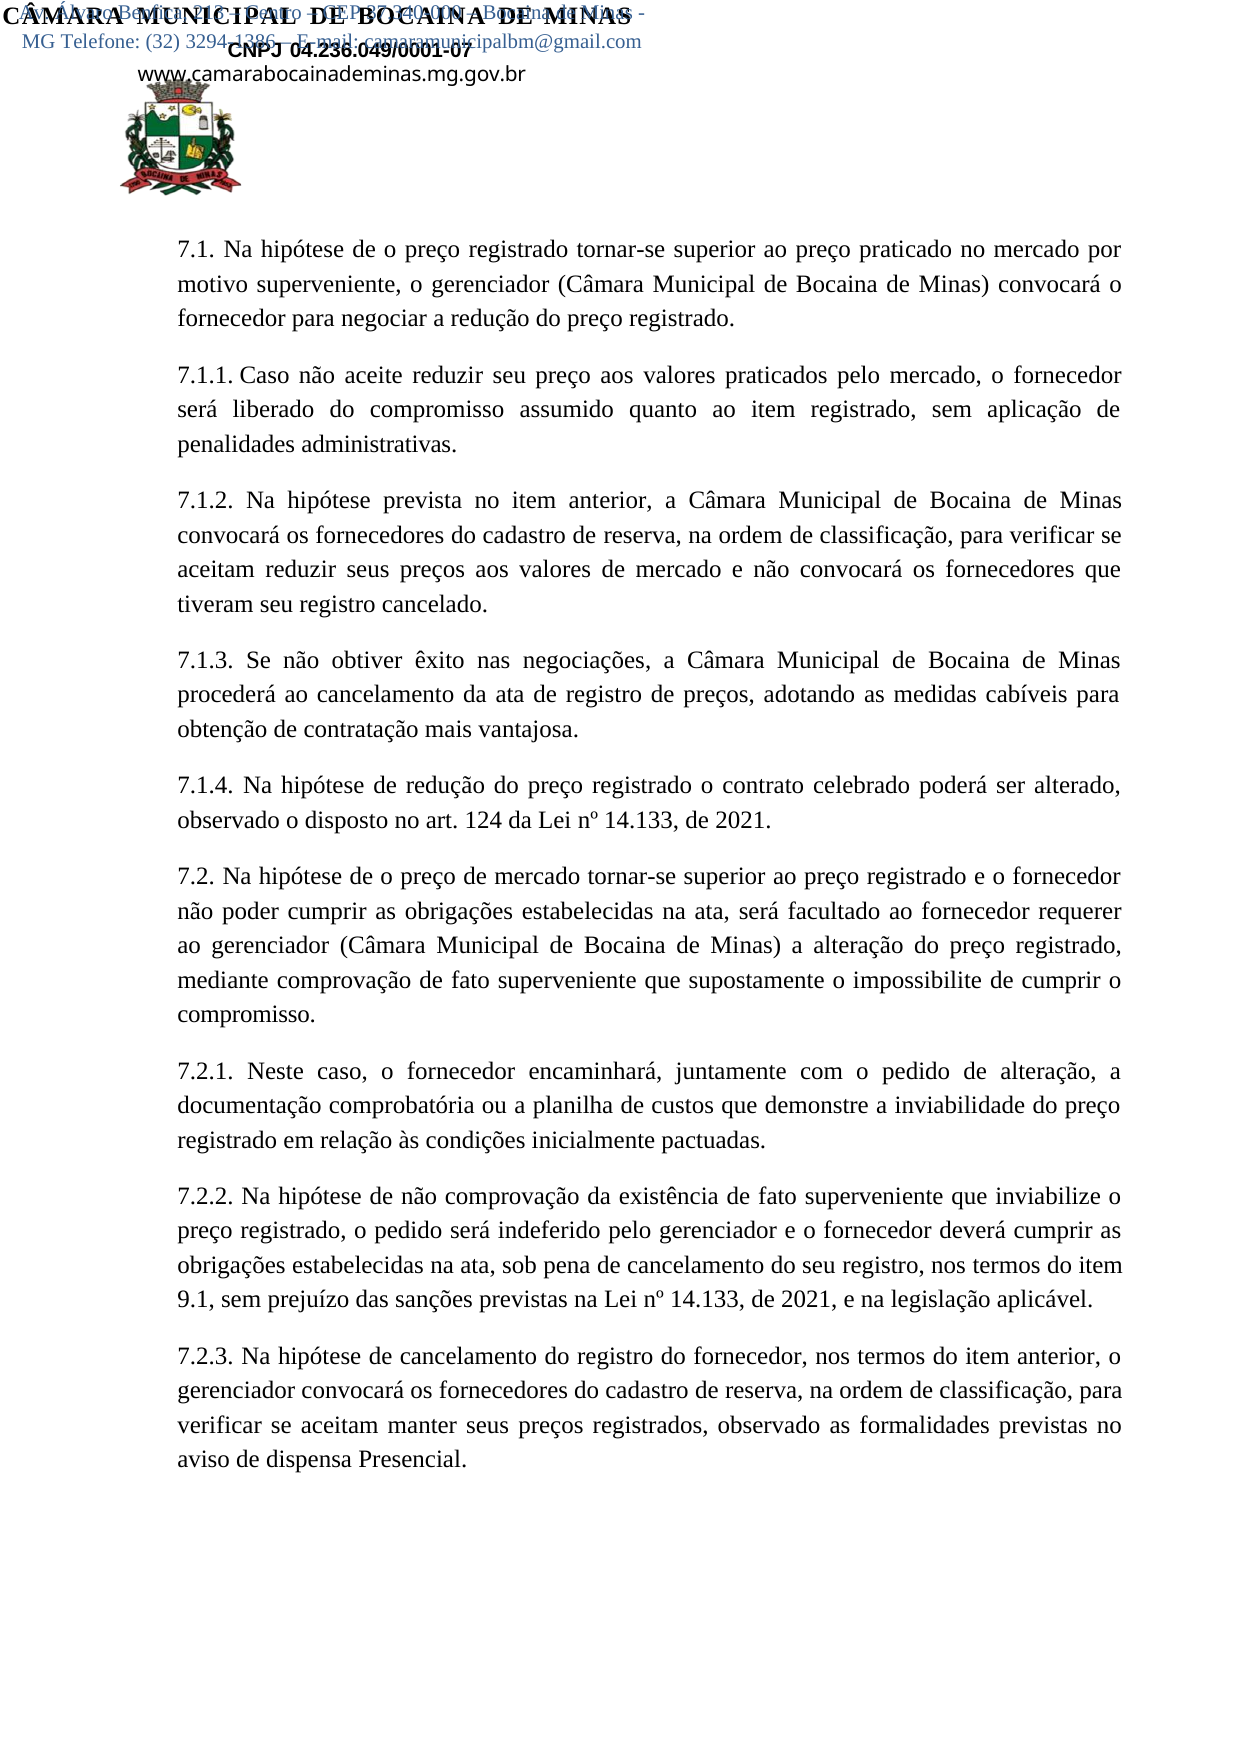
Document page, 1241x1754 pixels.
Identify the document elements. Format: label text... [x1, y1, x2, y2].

list Na hipótese de o preço registrado tornar-se superior ao preço praticado no mercado por motivo superveniente, o gerenciador (Câmara Municipal de Bocaina de Minas) convocará o fornecedor para negociar a redução do preço registrado. [177, 234, 1122, 332]
picture [119, 79, 242, 196]
list Na hipótese de não comprovação da existência de fato superveniente que inviabilize o preço registrado, o pedido será indeferido pelo gerenciador e o fornecedor deverá cumprir as obrigações estabelecidas na ata, sob pena de cancelamento do seu registro, nos termos do item 9.1, sem prejuízo das sanções previstas na Lei nº 14.133, de 2021, e na legislação aplicável. [177, 1181, 1123, 1313]
list Na hipótese de cancelamento do registro do fornecedor, nos termos do item anterior, o gerenciador convocará os fornecedores do cadastro de reserva, na ordem de classificação, para verificar se aceitam manter seus preços registrados, observado as formalidades previstas no aviso de dispensa Presencial. [177, 1341, 1123, 1473]
list Na hipótese de redução do preço registrado o contrato celebrado poderá ser alterado, observado o disposto no art. 124 da Lei nº 14.133, de 2021. [177, 771, 1121, 834]
list Neste caso, o fornecedor encaminhará, juntamente com o pedido de alteração, a documentação comprobatória ou a planilha de custos que demonstre a inviabilidade do preço registrado em relação às condições inicialmente pactuadas. [177, 1056, 1122, 1154]
list Na hipótese de o preço de mercado tornar-se superior ao preço registrado e o fornecedor não poder cumprir as obrigações estabelecidas na ata, será facultado ao fornecedor requerer ao gerenciador (Câmara Municipal de Bocaina de Minas) a alteração do preço registrado, mediante comprovação de fato superveniente que supostamente o impossibilite de cumprir o compromisso. [177, 861, 1122, 1028]
list Na hipótese prevista no item anterior, a Câmara Municipal de Bocaina de Minas convocará os fornecedores do cadastro de reserva, na ordem de classificação, para verificar se aceitam reduzir seus preços aos valores de mercado e não convocará os fornecedores que tiveram seu registro cancelado. [177, 486, 1123, 618]
list Se não obtiver êxito nas negociações, a Câmara Municipal de Bocaina de Minas procederá ao cancelamento da ata de registro de preços, adotando as medidas cabíveis para obtenção de contratação mais vantajosa. [177, 645, 1121, 743]
list Caso não aceite reduzir seu preço aos valores praticados pelo mercado, o fornecedor será liberado do compromisso assumido quanto ao item registrado, sem aplicação de penalidades administrativas. [177, 360, 1122, 458]
